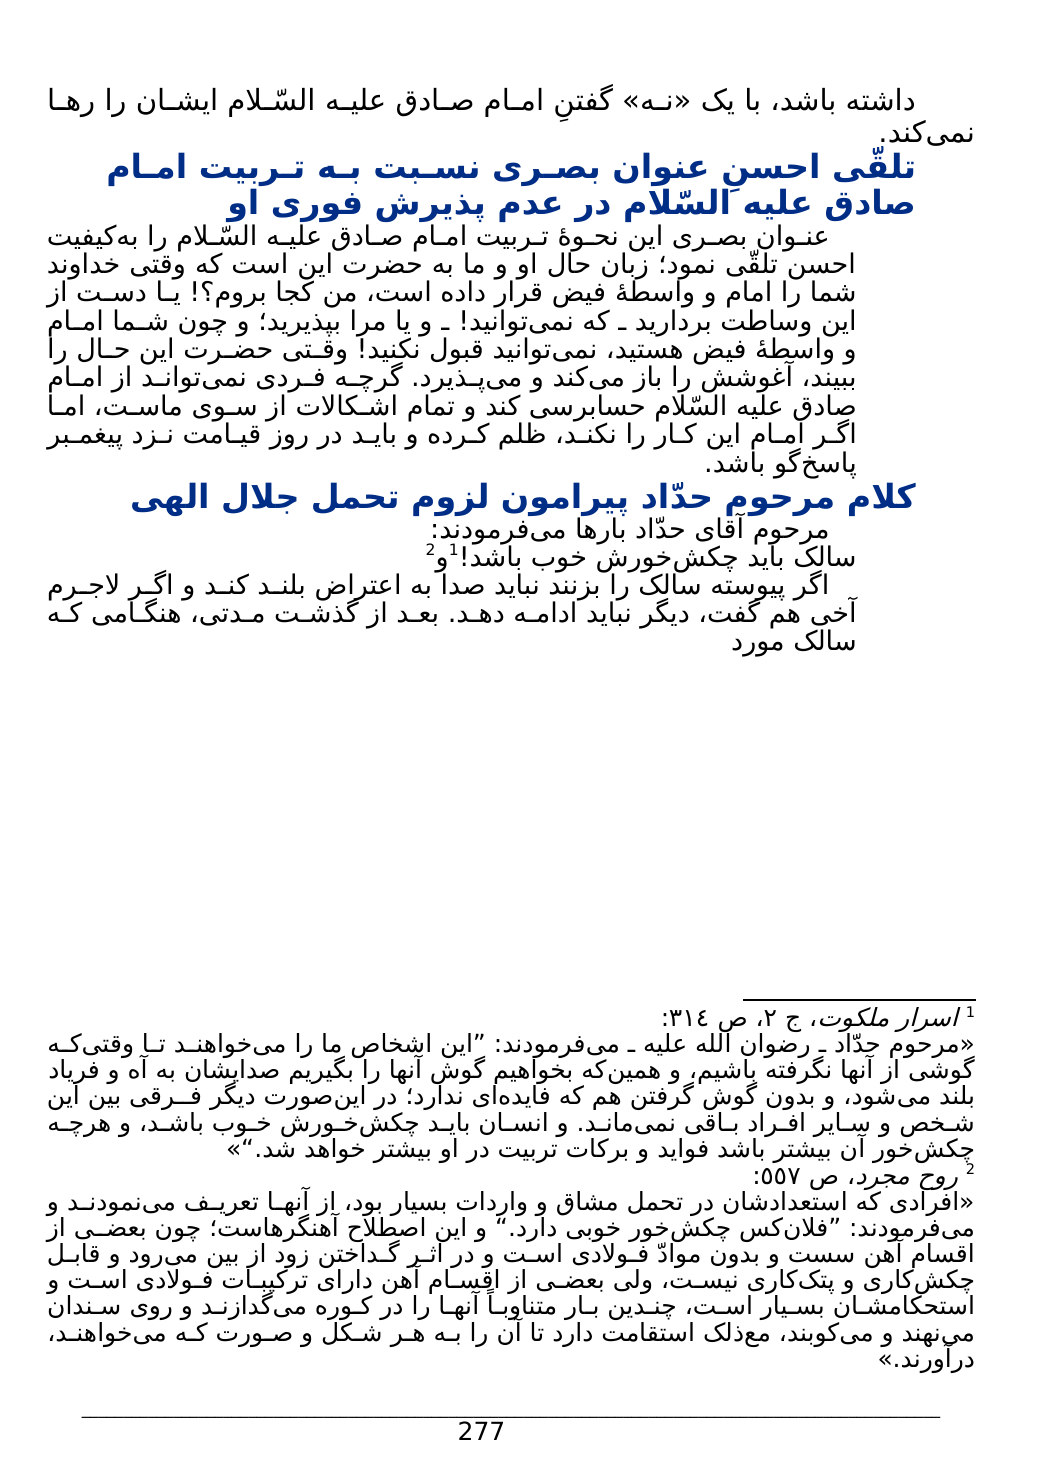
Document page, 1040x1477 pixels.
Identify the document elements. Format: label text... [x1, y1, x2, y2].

text عنوان بصری این نحوۀ تربیت امام صادق علیه السّلام را به‌کیفیت احسن تلقّی نمود؛ زبان حال او و ما به حضرت این است که وقتی خداوند شما را امام و واسطۀ فیض قرار داده است، من کجا بروم؟! یا دست از این وساطت بردارید ـ که نمی‌توانید! ـ و یا مرا بپذیرید؛ و چون شما امام و واسطۀ فیض هستید، نمی‌توانید قبول نکنید! وقتی حضرت این حال را ببیند، آغوشش را باز می‌کند و می‌پذیرد. گرچه فردی نمی‌تواند از امام صادق علیه السّلام حسابرسی کند و تمام اشکالات از سوی ماست، اما اگر امام این کار را نکند، ظلم کرده و باید در روز قیامت نزد پیغمبر پاسخ‌گو باشد. [47, 223, 857, 478]
subtitle تلقّی احسنِ عنوان بصری نسبت به تربیت امام صادق علیه السّلام در عدم پذیرش فوری او [106, 149, 916, 223]
text مرحوم آقای حدّاد بارها می‌فرمودند: [47, 515, 857, 544]
text سالک باید چکش‌خورش خوب باشد!و [47, 544, 857, 572]
text اگر پیوسته سالک را بزنند نباید صدا به اعتراض بلند کند و اگر لاجرم آخی هم گفت، دیگر نباید ادامه دهد. بعد از گذشت مدتی، هنگامی که سالک مورد [47, 572, 857, 657]
subtitle کلام مرحوم حدّاد پیرامون لزوم تحمل جلال الهی [106, 478, 916, 515]
text داشته باشد، با یک «نه» گفتنِ امام صادق علیه السّلام ایشان را رها نمی‌کند. [47, 84, 975, 149]
